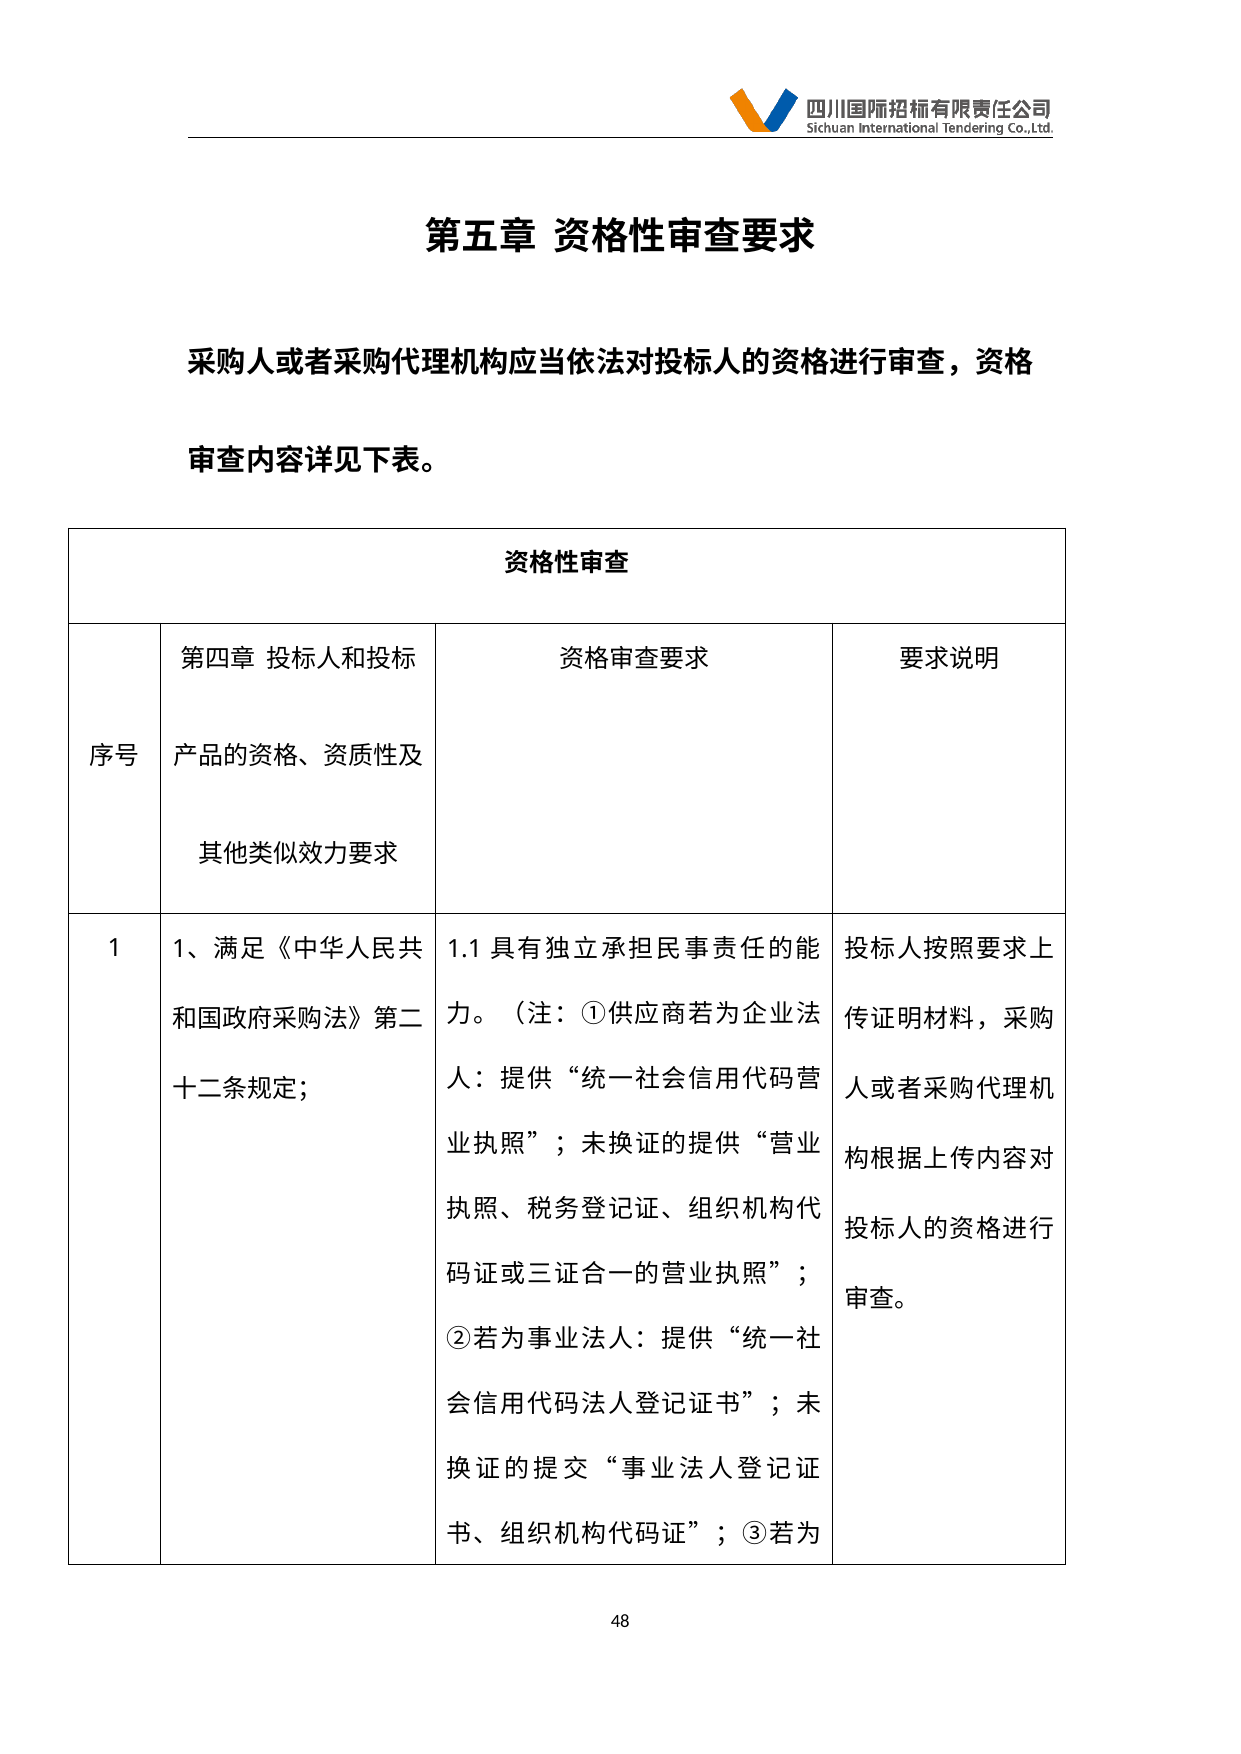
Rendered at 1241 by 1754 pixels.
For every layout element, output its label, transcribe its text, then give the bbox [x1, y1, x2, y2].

picture [729, 88, 1053, 135]
subtitle 第五章 资格性审查要求 [187, 201, 1053, 266]
text 采购人或者采购代理机构应当依法对投标人的资格进行审查，资格审查内容详见下表。 [187, 327, 1053, 490]
table_cell 资格审查要求 [436, 624, 832, 913]
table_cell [161, 914, 435, 1564]
table_header 资格性审查 [69, 529, 1065, 623]
table_cell 要求说明 [833, 624, 1065, 913]
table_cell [833, 914, 1065, 1564]
table_cell 第四章 投标人和投标产品的资格、资质性及其他类似效力要求 [161, 624, 435, 913]
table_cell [436, 914, 832, 1564]
table_cell 1 [69, 914, 160, 1564]
table_cell 序号 [69, 624, 160, 913]
